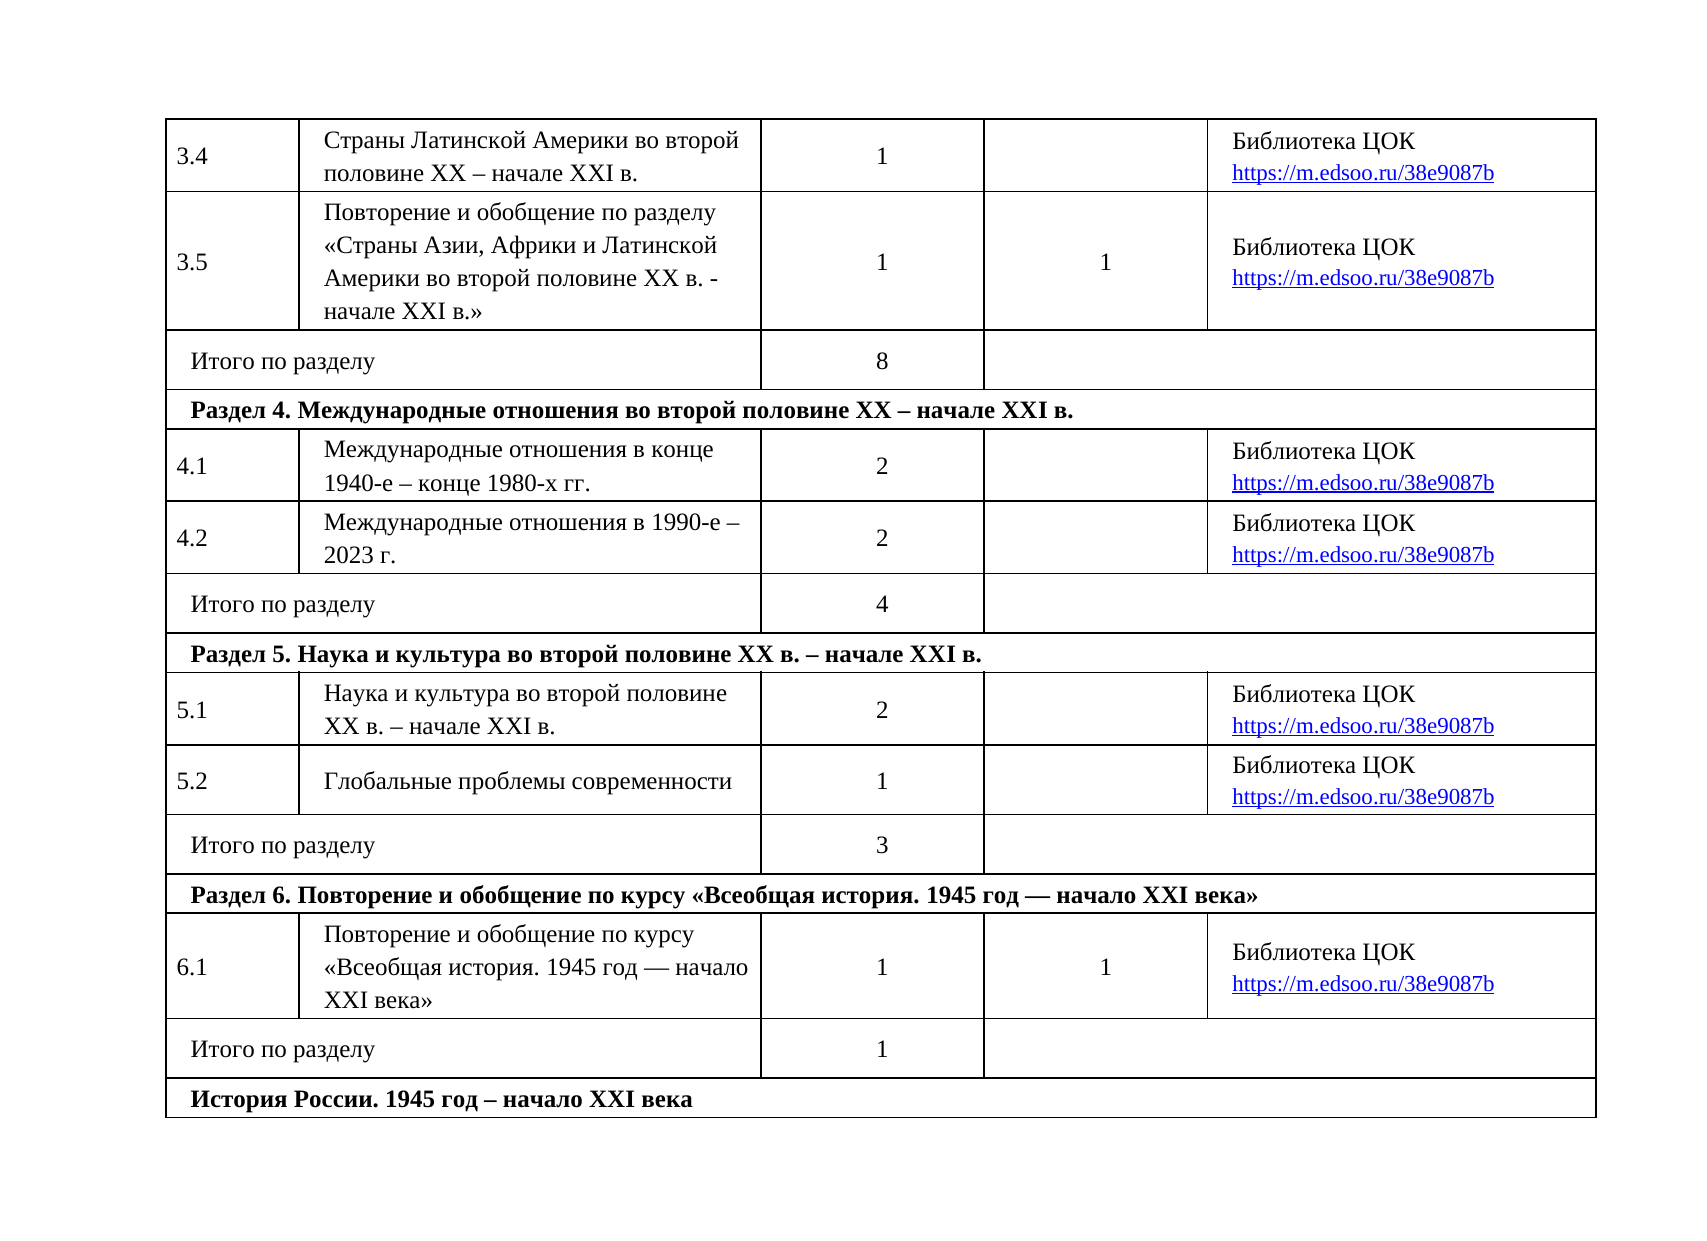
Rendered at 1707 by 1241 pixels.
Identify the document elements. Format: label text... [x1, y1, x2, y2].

table_cell Раздел 6. Повторение и обобщение по курсу «Всеобщая история. 1945 год — начало XXI века» [167, 875, 1595, 912]
table_cell 5.1 [167, 673, 298, 744]
table_cell 1 [762, 192, 983, 329]
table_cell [1208, 914, 1595, 1018]
table_cell 3.5 [167, 192, 298, 329]
table_cell Повторение и обобщение по курсу «Всеобщая история. 1945 год — начало XXI века» [300, 914, 760, 1018]
table_cell Страны Латинской Америки во второй половине ХХ – начале ХХI в. [300, 120, 760, 191]
table_cell 1 [762, 120, 983, 191]
table_cell 8 [762, 331, 983, 388]
table_cell [985, 746, 1207, 813]
table_cell 4 [762, 574, 983, 632]
table_cell Итого по разделу [167, 815, 760, 873]
table_cell [985, 574, 1595, 632]
table_cell 1 [762, 1019, 983, 1077]
table_cell [985, 120, 1207, 191]
table_cell Итого по разделу [167, 574, 760, 632]
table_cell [1208, 192, 1595, 329]
table_cell Международные отношения в 1990-е – 2023 г. [300, 502, 760, 573]
table_cell 1 [762, 914, 983, 1018]
table_cell Библиотека ЦОК https://m.edsoo.ru/38e9087b [1208, 502, 1595, 573]
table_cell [1208, 120, 1595, 191]
table_cell Итого по разделу [167, 331, 760, 388]
table_cell 4.1 [167, 430, 298, 500]
table_cell 5.2 [167, 746, 298, 813]
table_cell [985, 502, 1207, 573]
table_cell [985, 1019, 1595, 1077]
table_cell Библиотека ЦОК https://m.edsoo.ru/38e9087b [1208, 673, 1595, 744]
table_cell Повторение и обобщение по разделу «Страны Азии, Африки и Латинской Америки во второй половине ХХ в. - начале XXI в.» [300, 192, 760, 329]
table_cell 2 [762, 430, 983, 500]
table_cell 1 [985, 192, 1207, 329]
table_cell [985, 815, 1595, 873]
table_cell 3.4 [167, 120, 298, 191]
table_cell Глобальные проблемы современности [300, 746, 760, 813]
table_cell Раздел 4. Международные отношения во второй половине ХХ – начале ХХI в. [167, 390, 1595, 428]
table_cell 1 [985, 914, 1207, 1018]
table_cell 1 [762, 746, 983, 813]
table_cell 2 [762, 673, 983, 744]
table_cell Наука и культура во второй половине ХХ в. – начале ХХI в. [300, 673, 760, 744]
table_cell [985, 331, 1595, 388]
table_cell 4.2 [167, 502, 298, 573]
table_cell 3 [762, 815, 983, 873]
table_cell Международные отношения в конце 1940-е – конце 1980-х гг. [300, 430, 760, 500]
table_cell [985, 673, 1207, 744]
table_cell Библиотека ЦОК https://m.edsoo.ru/38e9087b [1208, 430, 1595, 500]
table_cell Библиотека ЦОК https://m.edsoo.ru/38e9087b [1208, 746, 1595, 813]
table_cell [985, 430, 1207, 500]
table_cell Итого по разделу [167, 1019, 760, 1077]
table_cell 2 [762, 502, 983, 573]
table_cell Раздел 5. Наука и культура во второй половине ХХ в. – начале ХХI в. [167, 634, 1595, 671]
table_cell 6.1 [167, 914, 298, 1018]
table_cell История России. 1945 год – начало ХХI века [167, 1079, 1595, 1117]
